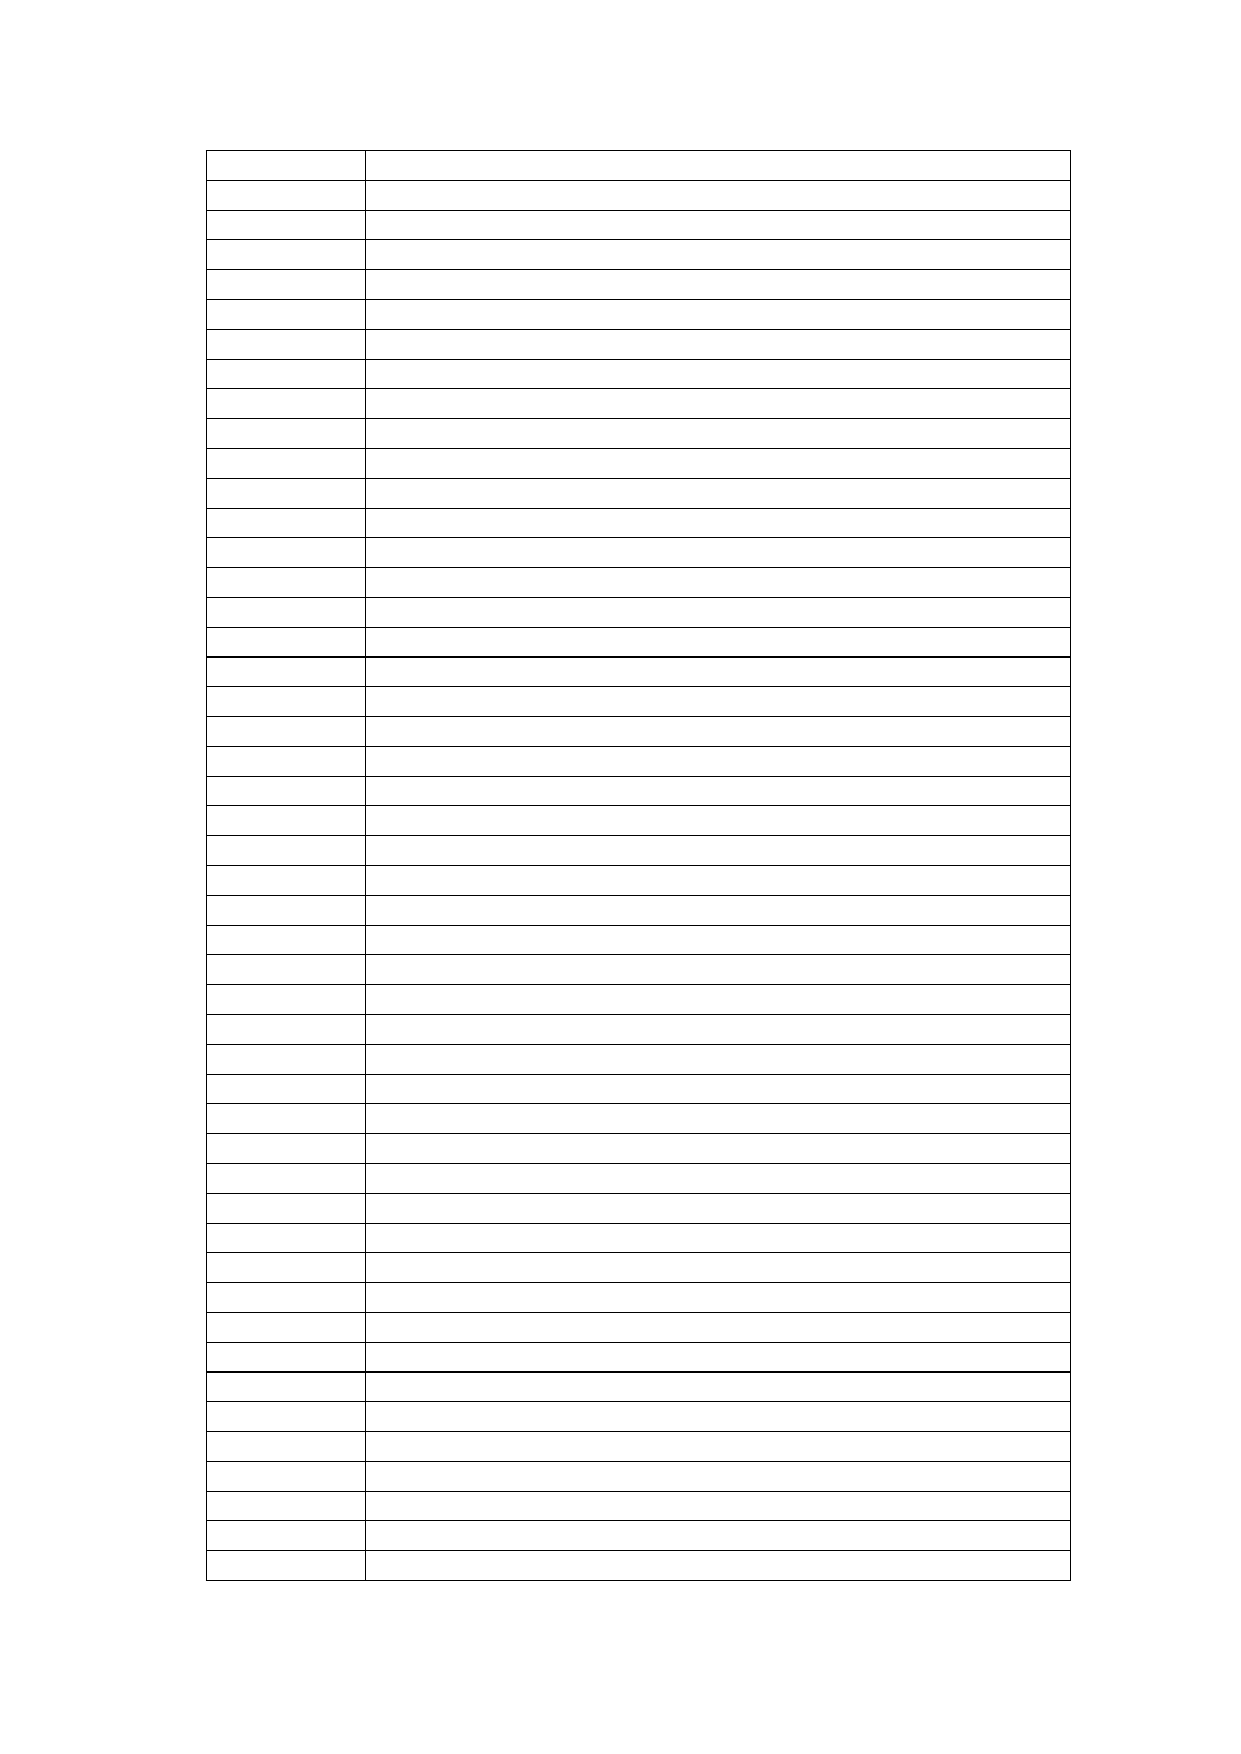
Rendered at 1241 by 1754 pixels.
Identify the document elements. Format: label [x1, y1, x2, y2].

table_cell [207, 1104, 365, 1133]
table_cell [366, 955, 1070, 984]
table_cell [366, 300, 1070, 329]
table_cell [366, 1134, 1070, 1163]
table_cell [207, 747, 365, 776]
table_cell [207, 1373, 365, 1401]
table_cell [207, 330, 365, 358]
table_cell [366, 270, 1070, 299]
table_cell [207, 1313, 365, 1342]
table_cell [207, 955, 365, 984]
table_cell [207, 866, 365, 895]
table_cell [366, 1492, 1070, 1520]
table_cell [366, 628, 1070, 656]
table_cell [207, 1015, 365, 1044]
table_cell [366, 1521, 1070, 1550]
table_cell [366, 777, 1070, 805]
table_cell [207, 985, 365, 1014]
table_cell [207, 1402, 365, 1431]
table_cell [366, 1164, 1070, 1193]
table_cell [366, 509, 1070, 537]
table_cell [366, 1253, 1070, 1282]
table_cell [366, 389, 1070, 418]
table_cell [366, 1551, 1070, 1580]
table_cell [366, 181, 1070, 209]
table_cell [207, 538, 365, 567]
table_cell [207, 1343, 365, 1371]
table_cell [207, 151, 365, 180]
table_cell [366, 1343, 1070, 1371]
table_cell [207, 568, 365, 597]
table_cell [207, 1551, 365, 1580]
table_cell [366, 926, 1070, 954]
table_cell [207, 598, 365, 627]
table_cell [207, 300, 365, 329]
table_cell [366, 211, 1070, 239]
table_cell [207, 1134, 365, 1163]
table_cell [207, 1224, 365, 1252]
table_cell [366, 598, 1070, 627]
table_cell [366, 1462, 1070, 1491]
table_cell [207, 836, 365, 865]
table_cell [366, 717, 1070, 746]
table_cell [207, 1492, 365, 1520]
table_cell [366, 419, 1070, 448]
table_cell [366, 1015, 1070, 1044]
table_cell [207, 270, 365, 299]
table_cell [366, 806, 1070, 835]
table_cell [366, 360, 1070, 388]
table_cell [207, 479, 365, 507]
table_cell [207, 717, 365, 746]
table_cell [207, 628, 365, 656]
table_cell [207, 240, 365, 269]
table_cell [207, 777, 365, 805]
table_cell [366, 479, 1070, 507]
table_cell [207, 1164, 365, 1193]
table_cell [366, 687, 1070, 716]
table_cell [207, 926, 365, 954]
table_cell [366, 1075, 1070, 1103]
table_cell [207, 1075, 365, 1103]
table_cell [207, 687, 365, 716]
table_cell [366, 747, 1070, 776]
table_cell [207, 389, 365, 418]
table_cell [207, 211, 365, 239]
table_cell [207, 1521, 365, 1550]
table_cell [366, 568, 1070, 597]
table_cell [366, 1432, 1070, 1461]
table_cell [207, 658, 365, 686]
table_cell [207, 1045, 365, 1073]
table_cell [207, 360, 365, 388]
table_cell [366, 866, 1070, 895]
table_cell [207, 419, 365, 448]
table_cell [366, 985, 1070, 1014]
table_cell [366, 1373, 1070, 1401]
table_cell [366, 538, 1070, 567]
table_cell [366, 896, 1070, 924]
table_cell [207, 1462, 365, 1491]
table_cell [366, 1224, 1070, 1252]
table_cell [207, 1432, 365, 1461]
table_cell [366, 1045, 1070, 1073]
table_cell [207, 806, 365, 835]
table_cell [207, 1253, 365, 1282]
table_cell [366, 1313, 1070, 1342]
table_cell [366, 330, 1070, 358]
table_cell [207, 1194, 365, 1222]
table_cell [366, 1402, 1070, 1431]
table_cell [207, 509, 365, 537]
table_cell [366, 1104, 1070, 1133]
table_cell [207, 181, 365, 209]
table_cell [207, 896, 365, 924]
table_cell [366, 1283, 1070, 1312]
table_cell [207, 449, 365, 478]
table_cell [366, 658, 1070, 686]
table_cell [366, 449, 1070, 478]
table_cell [366, 1194, 1070, 1222]
table_cell [366, 151, 1070, 180]
table_cell [366, 240, 1070, 269]
table_cell [207, 1283, 365, 1312]
table_cell [366, 836, 1070, 865]
